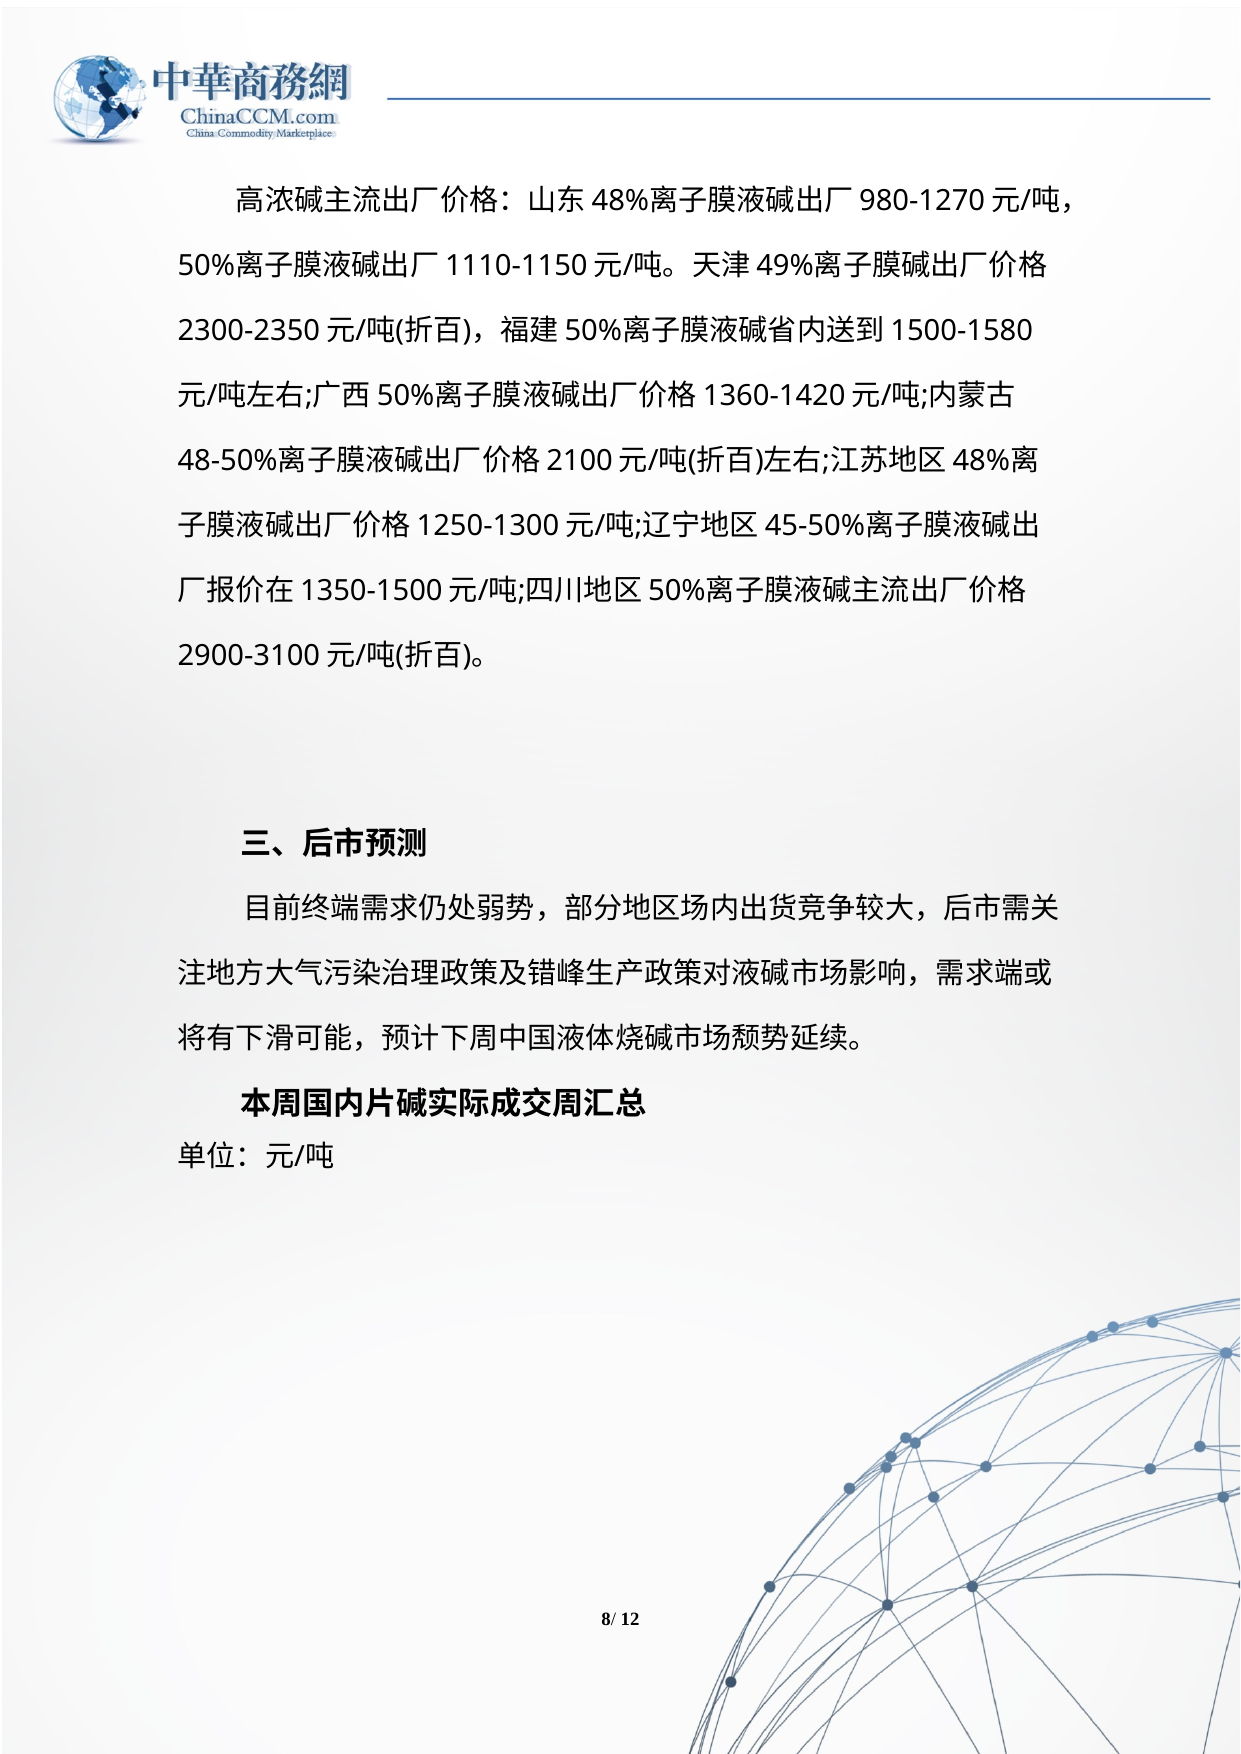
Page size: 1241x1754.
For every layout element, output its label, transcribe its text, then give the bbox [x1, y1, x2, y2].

text 单位：元/吨 [177, 1133, 1078, 1175]
text 三、后市预测 [177, 808, 1063, 873]
picture [1, 7, 1241, 1754]
text 高浓碱主流出厂价格：山东48%离子膜液碱出厂980-1270元/吨，50%离子膜液碱出厂1110-1150元/吨。天津49%离子膜碱出厂价格2300-2350元/吨(折百)，福建50%离子膜液碱省内送到1500-1580元/吨左右;广西50%离子膜液碱出厂价格1360-1420元/吨;内蒙古48-50%离子膜液碱出厂价格2100元/吨(折百)左右;江苏地区48%离子膜液碱出厂价格1250-1300元/吨;辽宁地区45-50%离子膜液碱出厂报价在1350-1500元/吨;四川地区50%离子膜液碱主流出厂价格2900-3100元/吨(折百)。 [177, 165, 1063, 685]
text 目前终端需求仍处弱势，部分地区场内出货竞争较大，后市需关注地方大气污染治理政策及错峰生产政策对液碱市场影响，需求端或将有下滑可能，预计下周中国液体烧碱市场颓势延续。 [177, 873, 1063, 1068]
text 本周国内片碱实际成交周汇总 [177, 1068, 1063, 1133]
